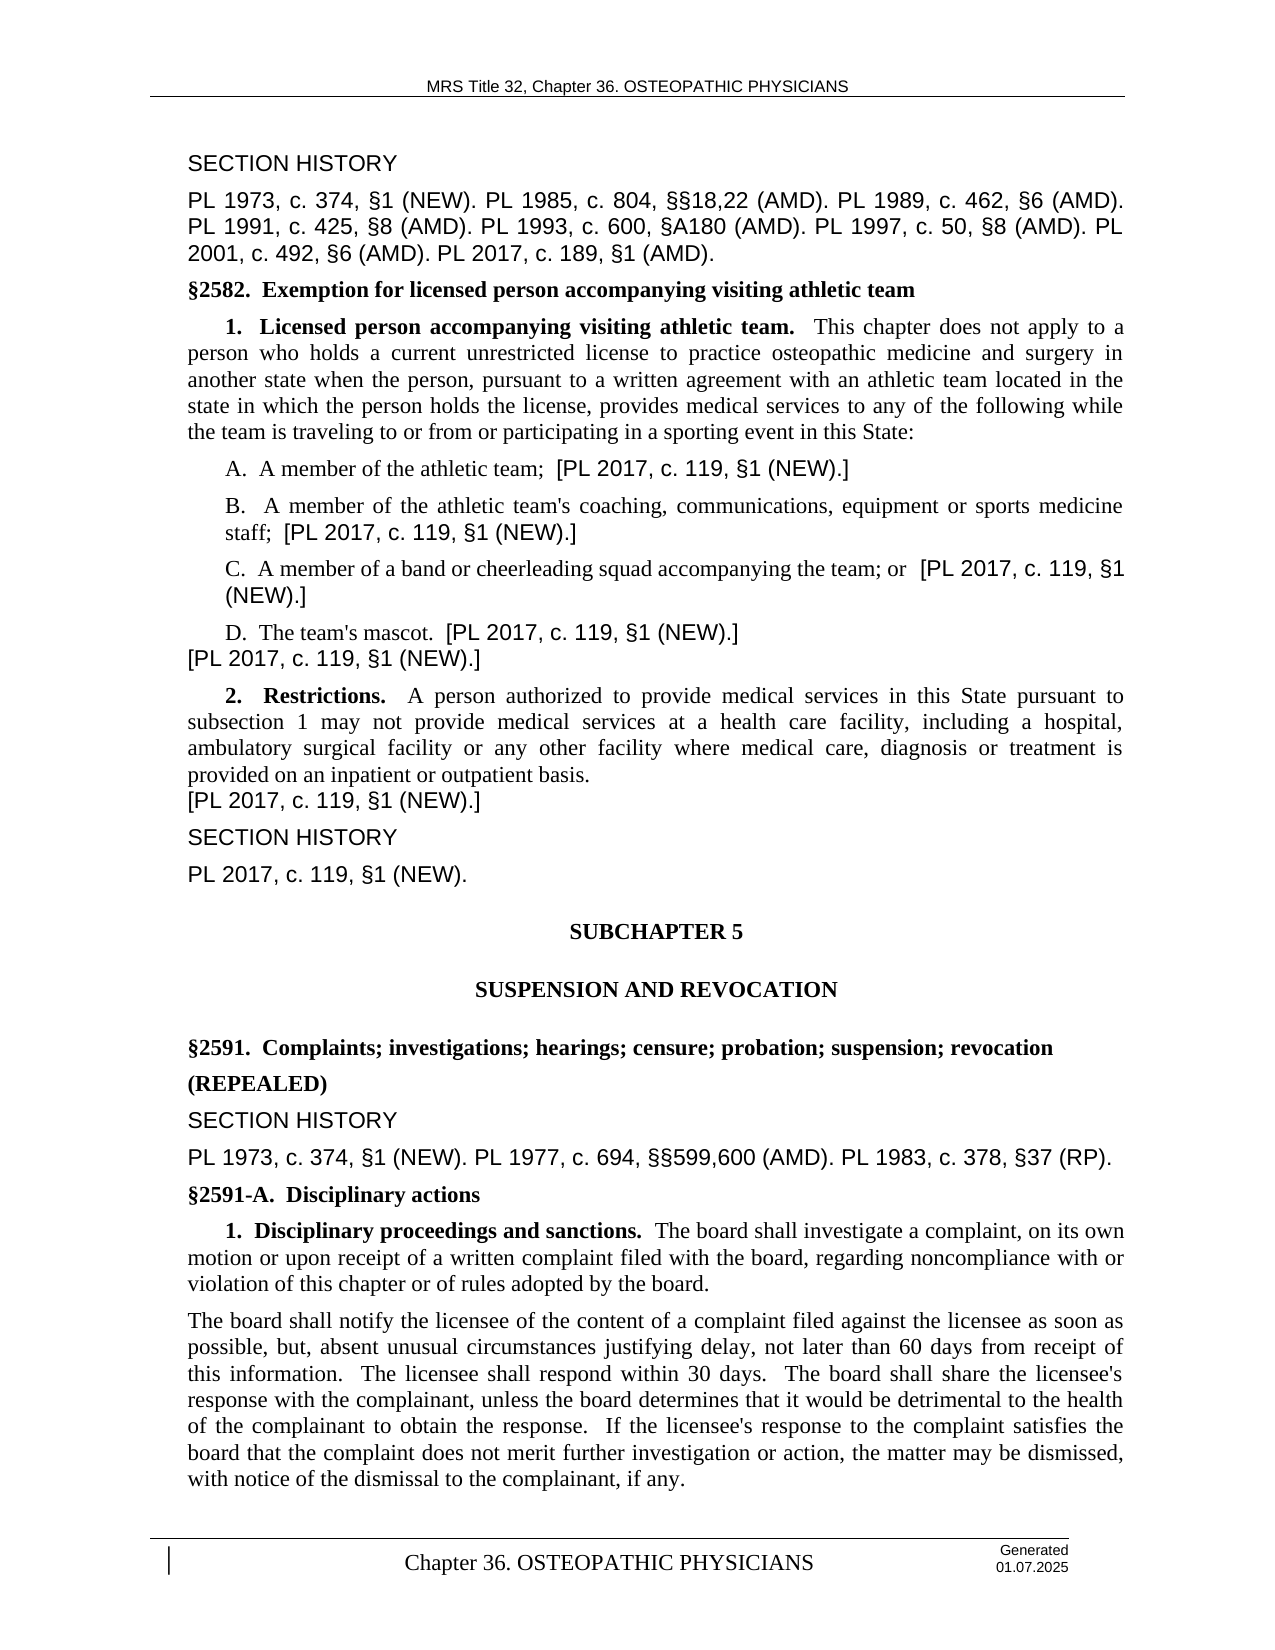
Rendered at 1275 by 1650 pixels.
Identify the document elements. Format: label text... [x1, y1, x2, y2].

text §2582. Exemption for licensed person accompanying visiting athletic team [187, 276, 1125, 303]
text SECTION HISTORY [187, 1107, 1125, 1133]
text A. A member of the athletic team; [PL 2017, c. 119, §1 (NEW).] [225, 455, 1125, 482]
text (REPEALED) [187, 1070, 1125, 1097]
text [PL 2017, c. 119, §1 (NEW).] [187, 645, 1125, 671]
text SUSPENSION AND REVOCATION [187, 976, 1125, 1002]
text 1. Licensed person accompanying visiting athletic team. This chapter does not apply to a person who holds a current unrestricted license to practice osteopathic medicine and surgery in another state when the person, pursuant to a written agreement with an athletic team located in the state in which the person holds the license, provides medical services to any of the following while the team is traveling to or from or participating in a sporting event in this State: [187, 313, 1125, 445]
text 2. Restrictions. A person authorized to provide medical services in this State pursuant to subsection 1 may not provide medical services at a health care facility, including a hospital, ambulatory surgical facility or any other facility where medical care, diagnosis or treatment is provided on an inpatient or outpatient basis. [187, 682, 1125, 787]
text SECTION HISTORY [187, 824, 1125, 850]
text PL 1973, c. 374, §1 (NEW). PL 1985, c. 804, §§18,22 (AMD). PL 1989, c. 462, §6 (AMD). PL 1991, c. 425, §8 (AMD). PL 1993, c. 600, §A180 (AMD). PL 1997, c. 50, §8 (AMD). PL 2001, c. 492, §6 (AMD). PL 2017, c. 189, §1 (AMD). [187, 187, 1125, 266]
text C. A member of a band or cheerleading squad accompanying the team; or [PL 2017, c. 119, §1 (NEW).] [225, 555, 1125, 608]
text §2591-A. Disciplinary actions [187, 1181, 1125, 1207]
text SUBCHAPTER 5 [187, 918, 1125, 945]
text 1. Disciplinary proceedings and sanctions. The board shall investigate a complaint, on its own motion or upon receipt of a written complaint filed with the board, regarding noncompliance with or violation of this chapter or of rules adopted by the board. [187, 1217, 1125, 1296]
text §2591. Complaints; investigations; hearings; censure; probation; suspension; revocation [187, 1033, 1125, 1060]
text SECTION HISTORY [187, 150, 1125, 176]
text D. The team's mascot. [PL 2017, c. 119, §1 (NEW).] [225, 618, 1125, 645]
text The board shall notify the licensee of the content of a complaint filed against the licensee as soon as possible, but, absent unusual circumstances justifying delay, not later than 60 days from receipt of this information. The licensee shall respond within 30 days. The board shall share the licensee's response with the complainant, unless the board determines that it would be detrimental to the health of the complainant to obtain the response. If the licensee's response to the complaint satisfies the board that the complaint does not merit further investigation or action, the matter may be dismissed, with notice of the dismissal to the complainant, if any. [187, 1307, 1125, 1491]
text PL 1973, c. 374, §1 (NEW). PL 1977, c. 694, §§599,600 (AMD). PL 1983, c. 378, §37 (RP). [187, 1144, 1125, 1170]
text PL 2017, c. 119, §1 (NEW). [187, 861, 1125, 887]
text [PL 2017, c. 119, §1 (NEW).] [187, 787, 1125, 813]
text B. A member of the athletic team's coaching, communications, equipment or sports medicine staff; [PL 2017, c. 119, §1 (NEW).] [225, 492, 1125, 545]
